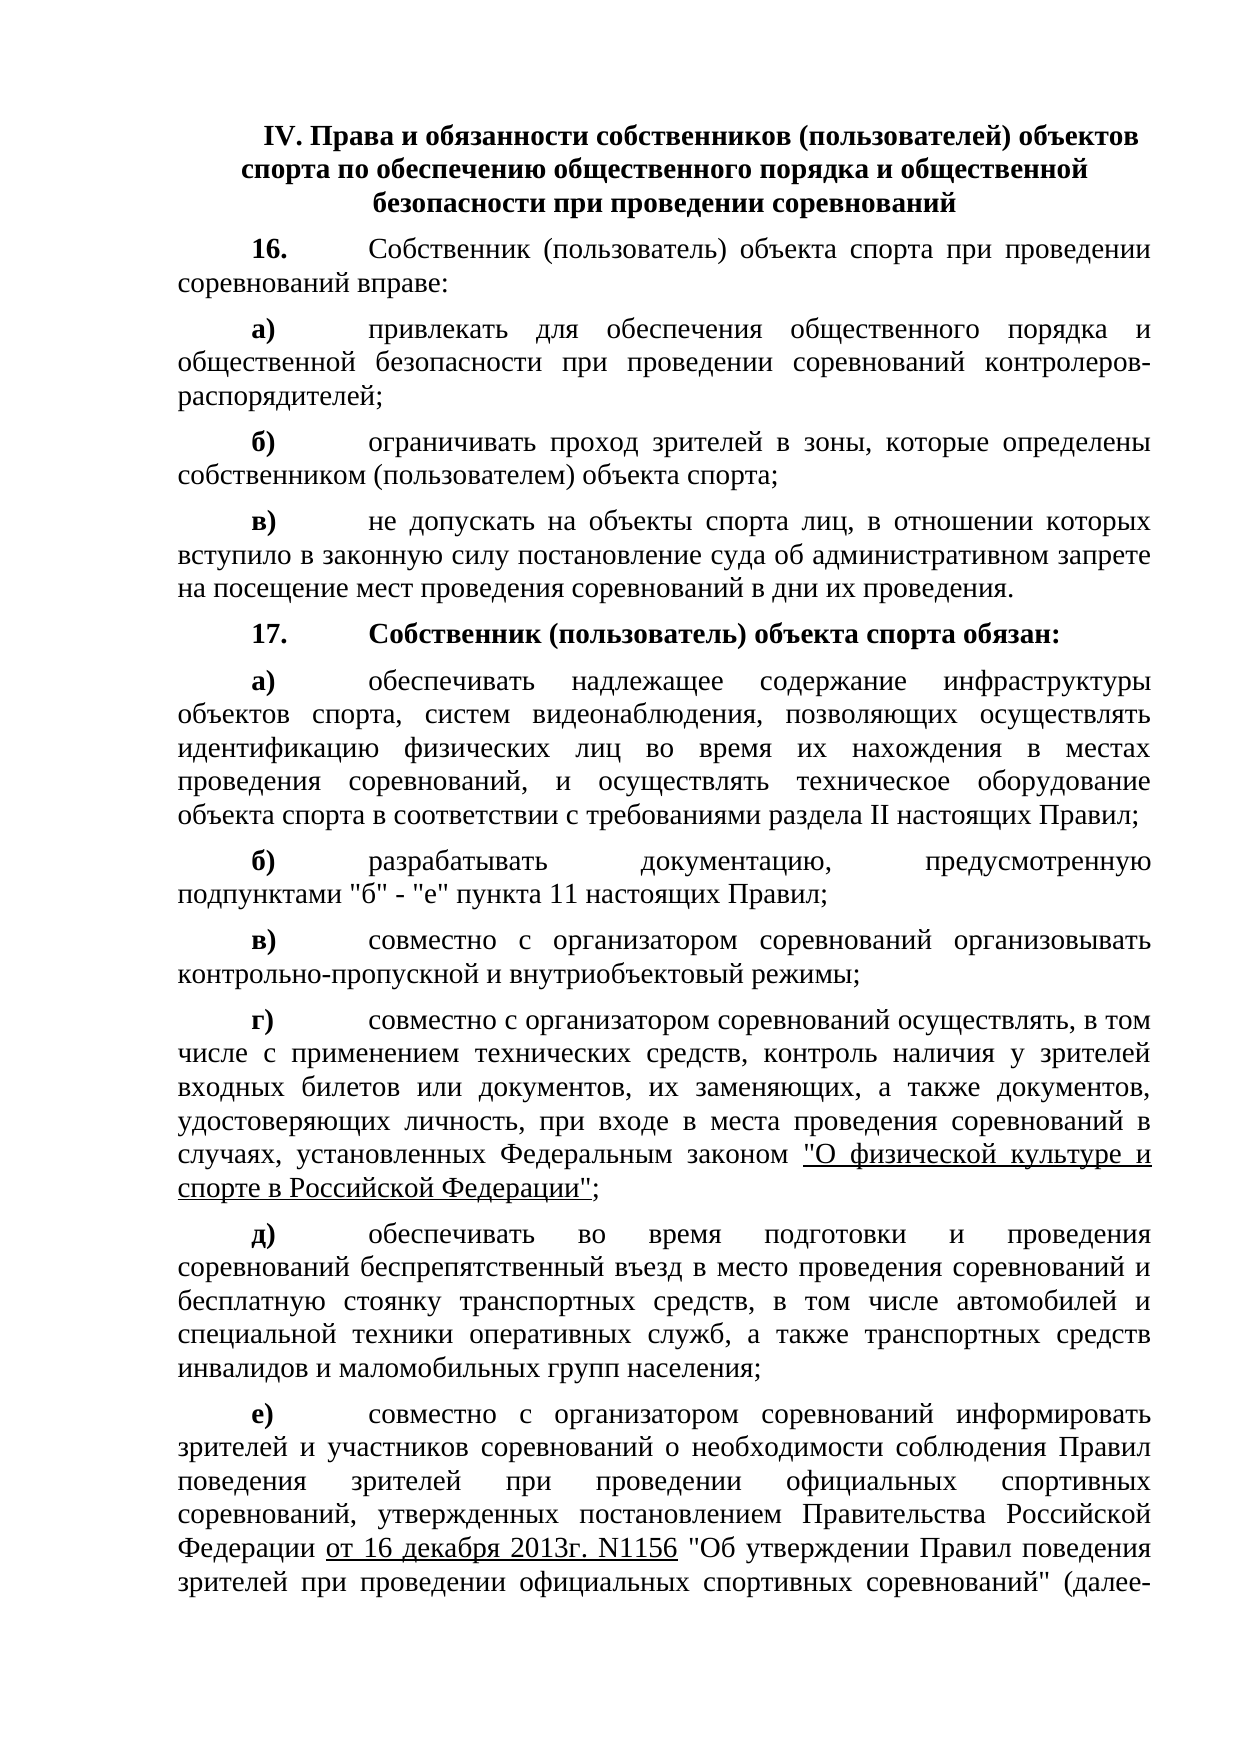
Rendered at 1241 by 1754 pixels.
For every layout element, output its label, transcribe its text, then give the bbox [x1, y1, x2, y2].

text IV. Права и обязанности собственников (пользователей) объектов спорта по обеспечению общественного порядка и общественной безопасности при проведении соревнований [177, 118, 1152, 219]
text а) обеспечивать надлежащее содержание инфраструктуры объектов спорта, систем видеонаблюдения, позволяющих осуществлять идентификацию физических лиц во время их нахождения в местах проведения соревнований, и осуществлять техническое оборудование объекта спорта в соответствии с требованиями раздела II настоящих Правил; [177, 663, 1152, 830]
text а) привлекать для обеспечения общественного порядка и общественной безопасности при проведении соревнований контролеров-распорядителей; [177, 311, 1152, 411]
text г) совместно с организатором соревнований осуществлять, в том числе с применением технических средств, контроль наличия у зрителей входных билетов или документов, их заменяющих, а также документов, удостоверяющих личность, при входе в места проведения соревнований в случаях, установленных Федеральным законом "О физической культуре и спорте в Российской Федерации"; [177, 1002, 1152, 1203]
text б) ограничивать проход зрителей в зоны, которые определены собственником (пользователем) объекта спорта; [177, 424, 1152, 491]
text б) разрабатывать документацию, предусмотренную подпунктами "б" - "е" пункта 11 настоящих Правил; [177, 843, 1152, 910]
text в) не допускать на объекты спорта лиц, в отношении которых вступило в законную силу постановление суда об административном запрете на посещение мест проведения соревнований в дни их проведения. [177, 503, 1152, 604]
text в) совместно с организатором соревнований организовывать контрольно-пропускной и внутриобъектовый режимы; [177, 922, 1152, 989]
text 16. Собственник (пользователь) объекта спорта при проведении соревнований вправе: [177, 231, 1152, 298]
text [177, 1396, 1152, 1597]
text 17. Собственник (пользователь) объекта спорта обязан: [177, 617, 1152, 650]
text д) обеспечивать во время подготовки и проведения соревнований беспрепятственный въезд в место проведения соревнований и бесплатную стоянку транспортных средств, в том числе автомобилей и специальной техники оперативных служб, а также транспортных средств инвалидов и маломобильных групп населения; [177, 1216, 1152, 1383]
